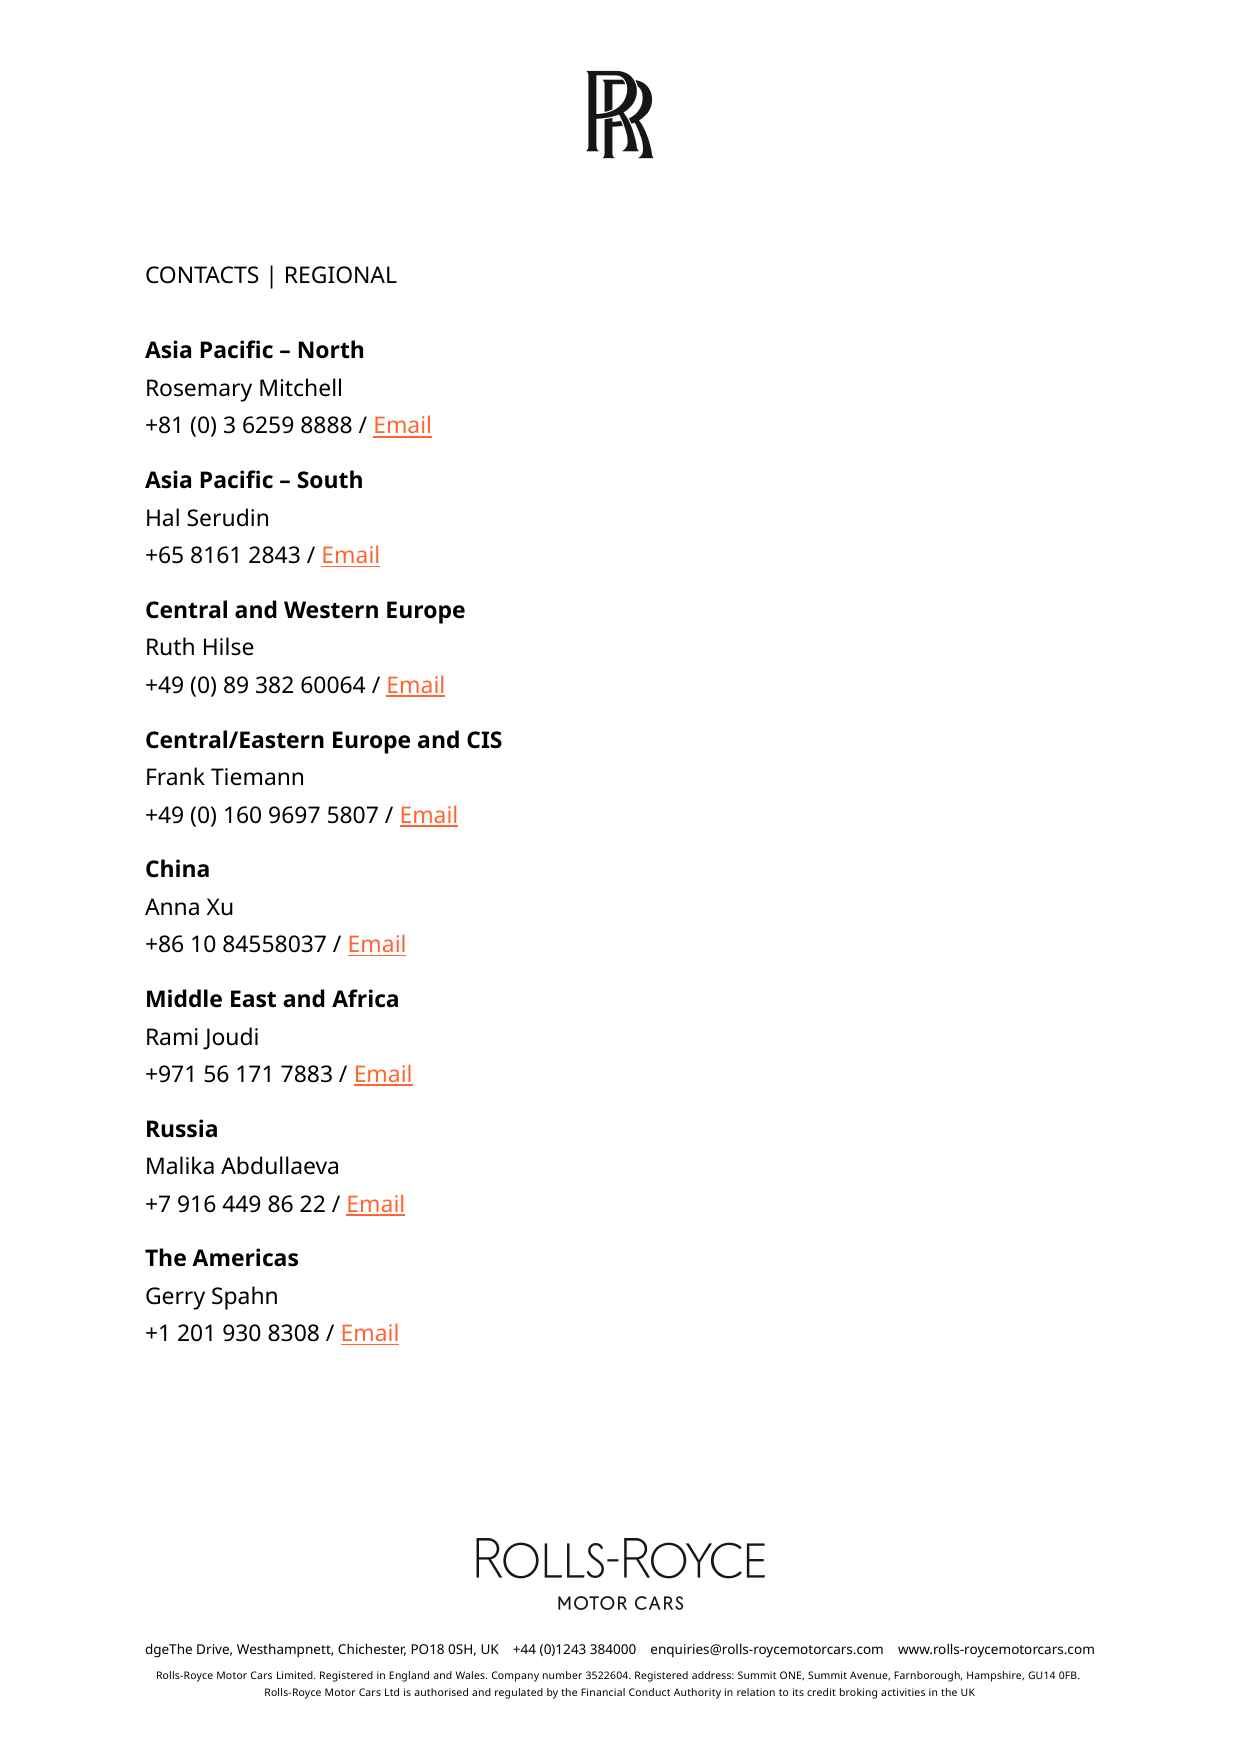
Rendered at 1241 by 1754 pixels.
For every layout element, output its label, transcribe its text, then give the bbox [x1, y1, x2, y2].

text Asia Pacific – South Hal Serudin +65 8161 2843 / Email [145, 459, 1096, 571]
text Central and Western Europe Ruth Hilse +49 (0) 89 382 60064 / Email [145, 588, 1096, 701]
text The Americas Gerry Spahn +1 201 930 8308 / Email [145, 1237, 1096, 1349]
text Middle East and Africa Rami Joudi +971 56 171 7883 / Email [145, 977, 1096, 1090]
text CONTACTS | REGIONAL Asia Pacific – North Rosemary Mitchell +81 (0) 3 6259 8888 / Email [145, 254, 1096, 441]
text Central/Eastern Europe and CIS Frank Tiemann +49 (0) 160 9697 5807 / Email [145, 718, 1096, 831]
text Russia Malika Abdullaeva +7 916 449 86 22 / Email [145, 1107, 1096, 1219]
picture [586, 70, 654, 159]
picture [475, 1538, 766, 1611]
text China Anna Xu +86 10 84558037 / Email [145, 848, 1096, 960]
